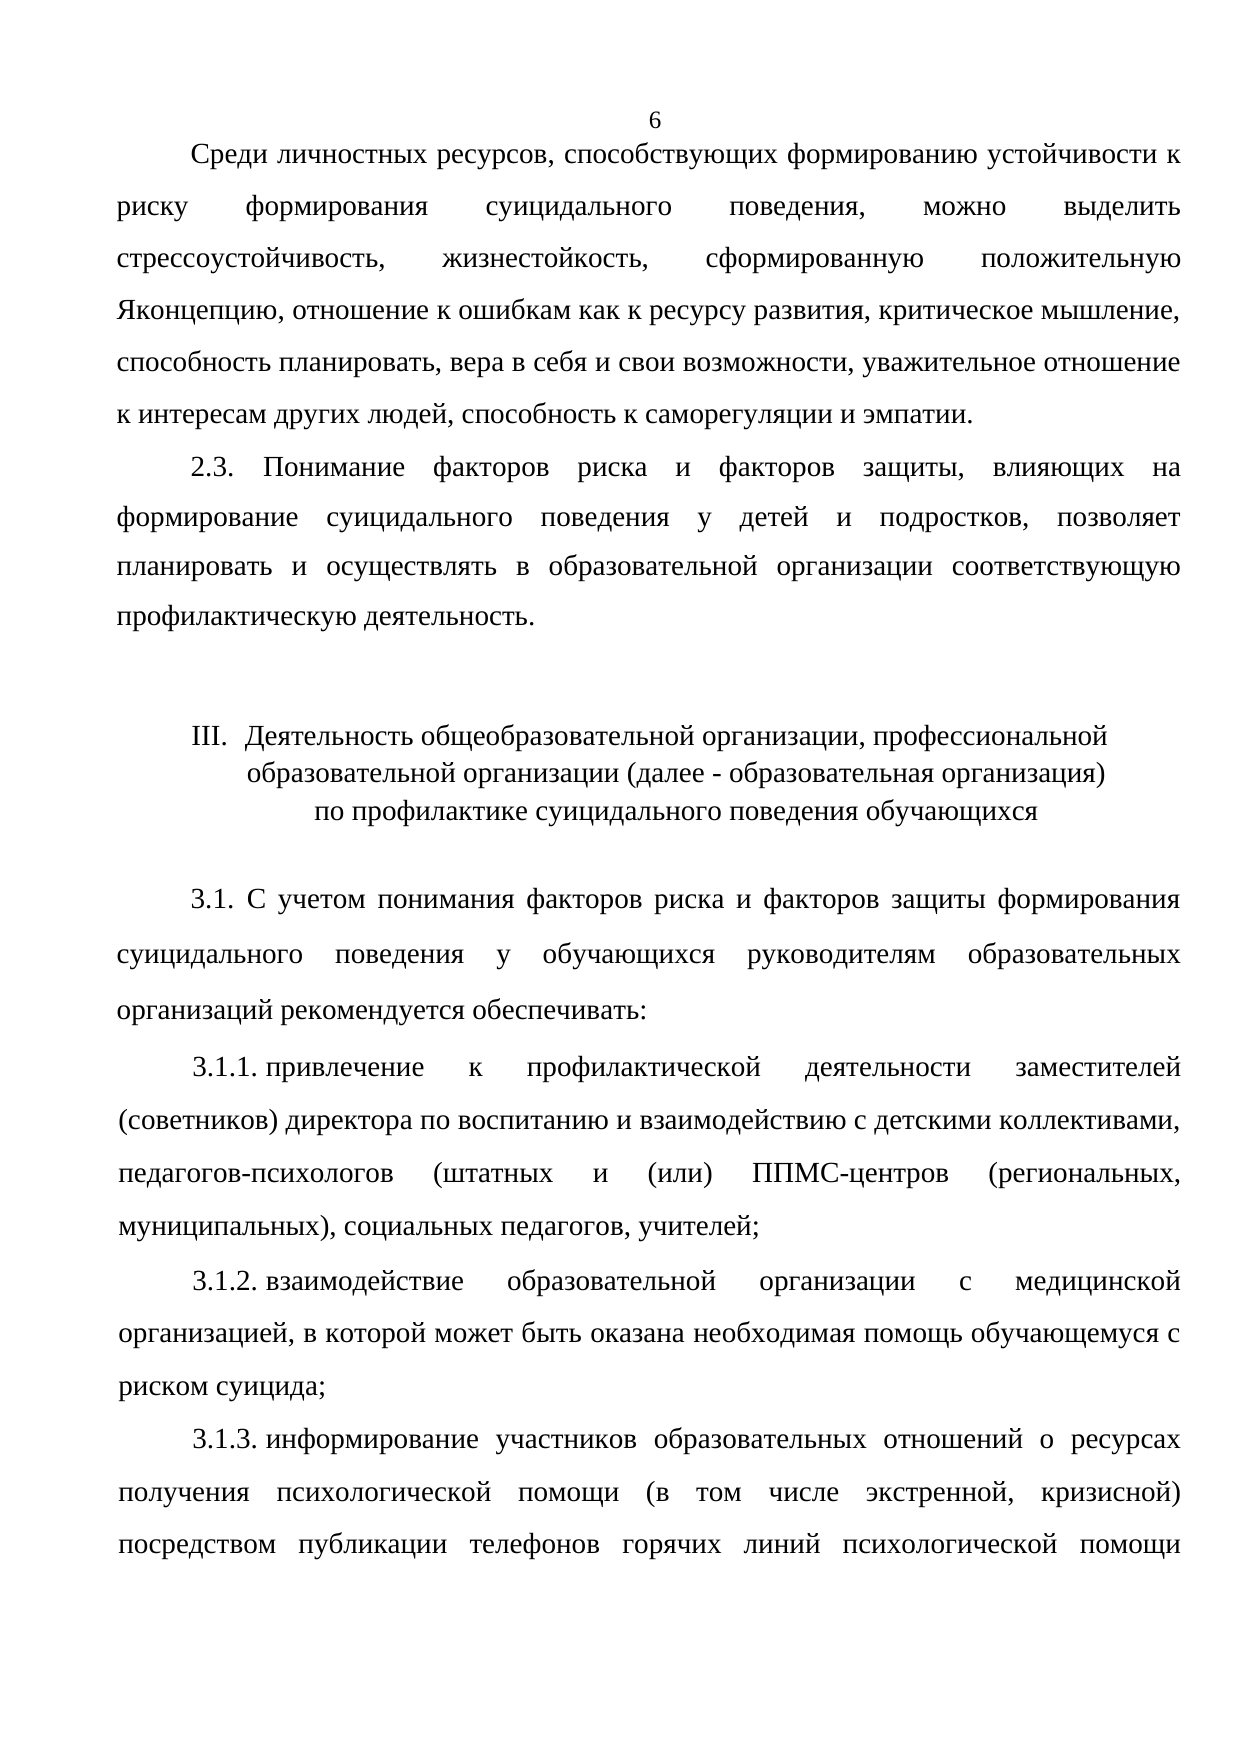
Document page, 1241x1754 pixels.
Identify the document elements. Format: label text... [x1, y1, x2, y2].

list Деятельность общеобразовательной организации, профессиональной образовательной организации (далее - образовательная организация) по профилактике суицидального поведения обучающихся [179, 718, 1121, 826]
list взаимодействие образовательной организации с медицинской организацией, в которой может быть оказана необходимая помощь обучающемуся с риском суицида; [118, 1263, 1182, 1401]
text 2.3. Понимание факторов риска и факторов защиты, влияющих на формирование суицидального поведения у детей и подростков, позволяет планировать и осуществлять в образовательной организации соответствующую профилактическую деятельность. [116, 449, 1182, 632]
text Среди личностных ресурсов, способствующих формированию устойчивости к риску формирования суицидального поведения, можно выделить стрессоустойчивость, жизнестойкость, сформированную положительную Яконцепцию, отношение к ошибкам как к ресурсу развития, критическое мышление, способность планировать, вера в себя и свои возможности, уважительное отношение к интересам других людей, способность к саморегуляции и эмпатии. [116, 136, 1182, 429]
text 3.1. С учетом понимания факторов риска и факторов защиты формирования суицидального поведения у обучающихся руководителям образовательных организаций рекомендуется обеспечивать: [116, 881, 1182, 1025]
list привлечение к профилактической деятельности заместителей (советников) директора по воспитанию и взаимодействию с детскими коллективами, педагогов-психологов (штатных и (или) ППМС-центров (региональных, муниципальных), социальных педагогов, учителей; [118, 1049, 1182, 1242]
